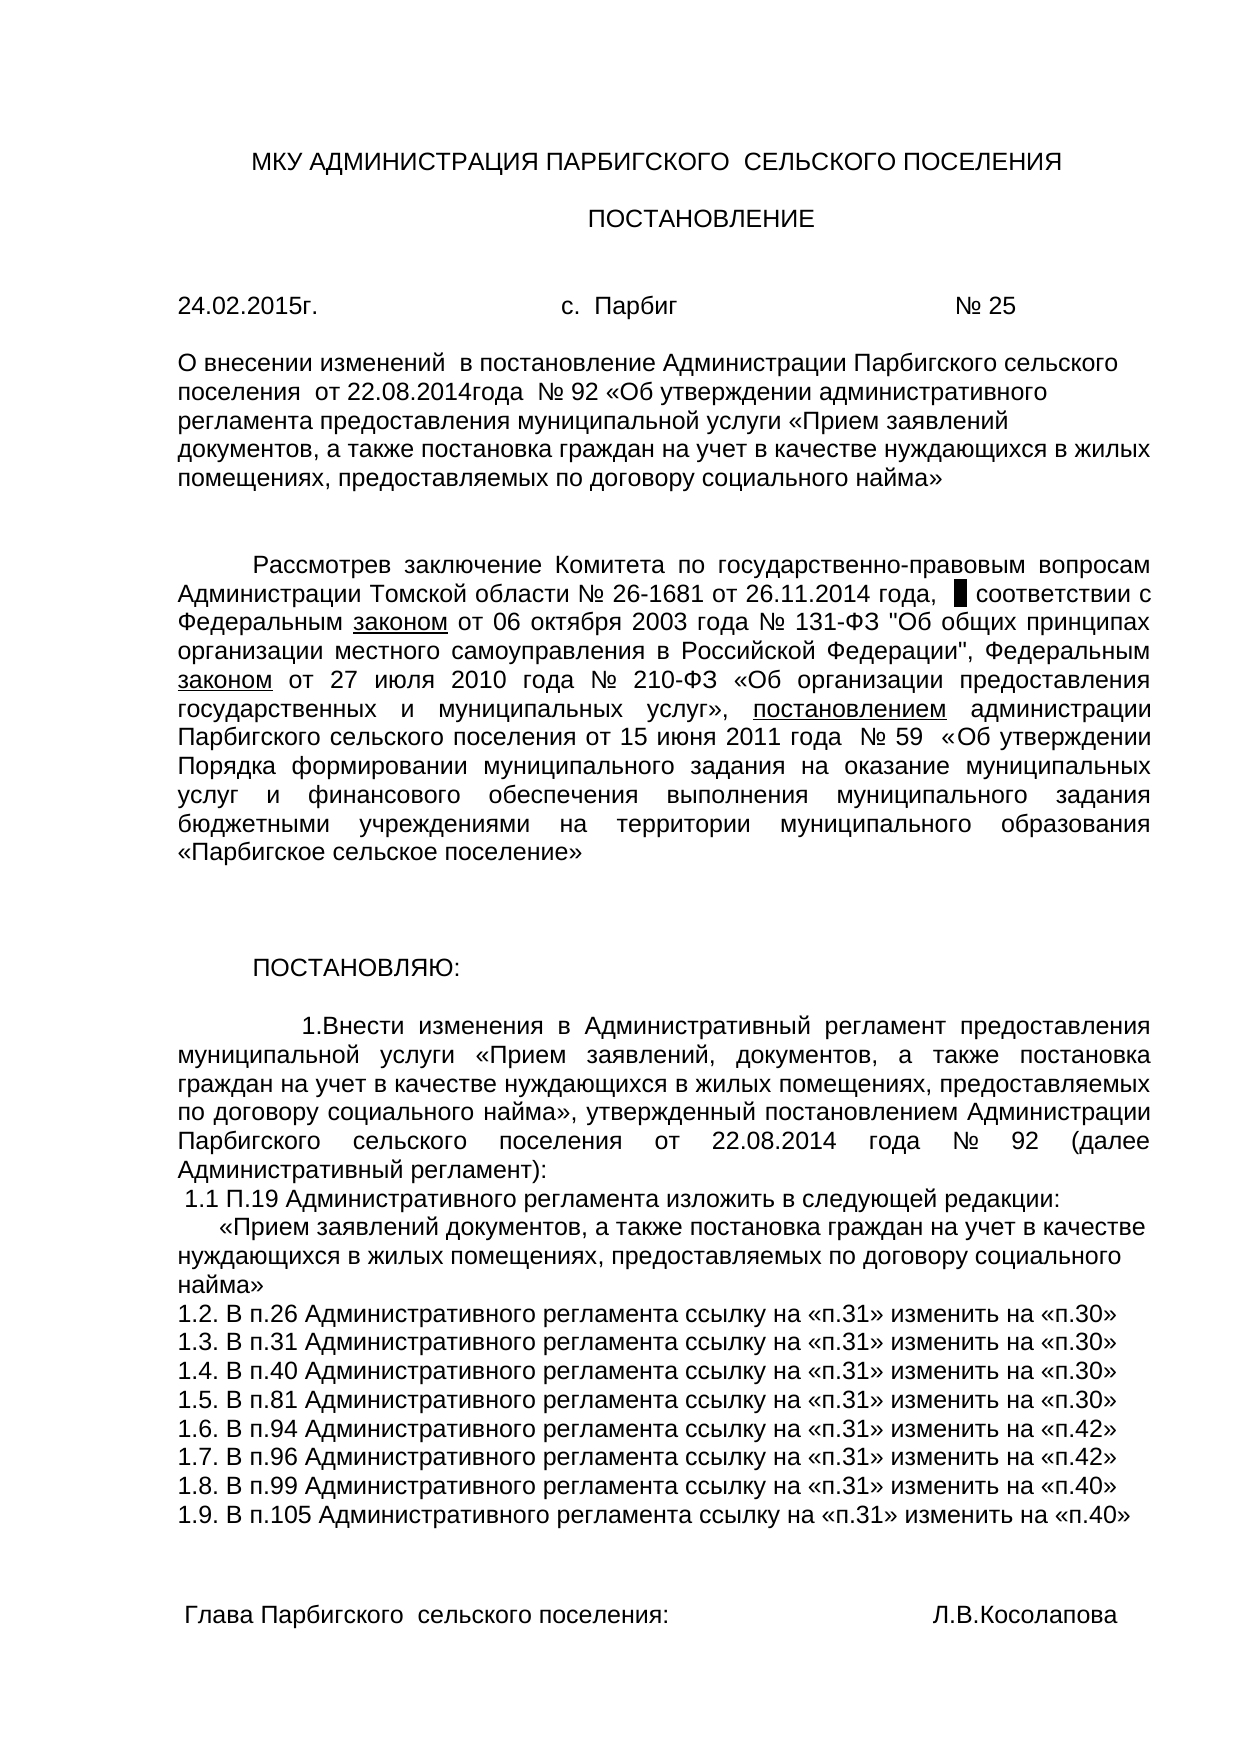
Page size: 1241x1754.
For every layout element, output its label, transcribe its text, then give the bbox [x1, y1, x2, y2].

text 1.Внести изменения в Административный регламент предоставления муниципальной услуги «Прием заявлений, документов, а также постановка граждан на учет в качестве нуждающихся в жилых помещениях, предоставляемых по договору социального найма», утвержденный постановлением Администрации Парбигского сельского поселения от 22.08.2014 года № 92 (далее Административный регламент): [177, 1011, 1152, 1183]
text 1.3. В п.31 Административного регламента ссылку на «п.31» изменить на «п.30» [177, 1327, 1152, 1356]
text 1.5. В п.81 Административного регламента ссылку на «п.31» изменить на «п.30» [177, 1385, 1152, 1413]
text ПОСТАНОВЛЯЮ: [177, 953, 1152, 982]
text ПОСТАНОВЛЕНИЕ [177, 204, 1152, 233]
text 1.8. В п.99 Административного регламента ссылку на «п.31» изменить на «п.40» [177, 1471, 1152, 1500]
text 1.7. В п.96 Административного регламента ссылку на «п.31» изменить на «п.42» [177, 1442, 1152, 1471]
text «Прием заявлений документов, а также постановка граждан на учет в качестве нуждающихся в жилых помещениях, предоставляемых по договору социального найма» [177, 1212, 1152, 1298]
text 1.1 П.19 Административного регламента изложить в следующей редакции: [177, 1183, 1152, 1212]
text О внесении изменений в постановление Администрации Парбигского сельского поселения от 22.08.2014года № 92 «Об утверждении административного регламента предоставления муниципальной услуги «Прием заявлений документов, а также постановка граждан на учет в качестве нуждающихся в жилых помещениях, предоставляемых по договору социального найма» [177, 348, 1152, 492]
text Глава Парбигского сельского поселения: Л.В.Косолапова [177, 1600, 1152, 1629]
text 24.02.2015г. с. Парбиг № 25 [177, 291, 1152, 319]
text 1.4. В п.40 Административного регламента ссылку на «п.31» изменить на «п.30» [177, 1356, 1152, 1385]
text Рассмотрев заключение Комитета по государственно-правовым вопросам Администрации Томской области № 26-1681 от 26.11.2014 года, в соответствии с Федеральным законом от 06 октября 2003 года № 131-ФЗ "Об общих принципах организации местного самоуправления в Российской Федерации", Федеральным законом от 27 июля 2010 года № 210-ФЗ «Об организации предоставления государственных и муниципальных услуг», постановлением администрации Парбигского сельского поселения от 15 июня 2011 года № 59 «Об утверждении Порядка формировании муниципального задания на оказание муниципальных услуг и финансового обеспечения выполнения муниципального задания бюджетными учреждениями на территории муниципального образования «Парбигское сельское поселение» [177, 550, 1152, 866]
text 1.2. В п.26 Административного регламента ссылку на «п.31» изменить на «п.30» [177, 1298, 1152, 1327]
text МКУ АДМИНИСТРАЦИЯ ПАРБИГСКОГО СЕЛЬСКОГО ПОСЕЛЕНИЯ [177, 147, 1152, 176]
text 1.6. В п.94 Административного регламента ссылку на «п.31» изменить на «п.42» [177, 1413, 1152, 1442]
text 1.9. В п.105 Административного регламента ссылку на «п.31» изменить на «п.40» [177, 1500, 1152, 1528]
